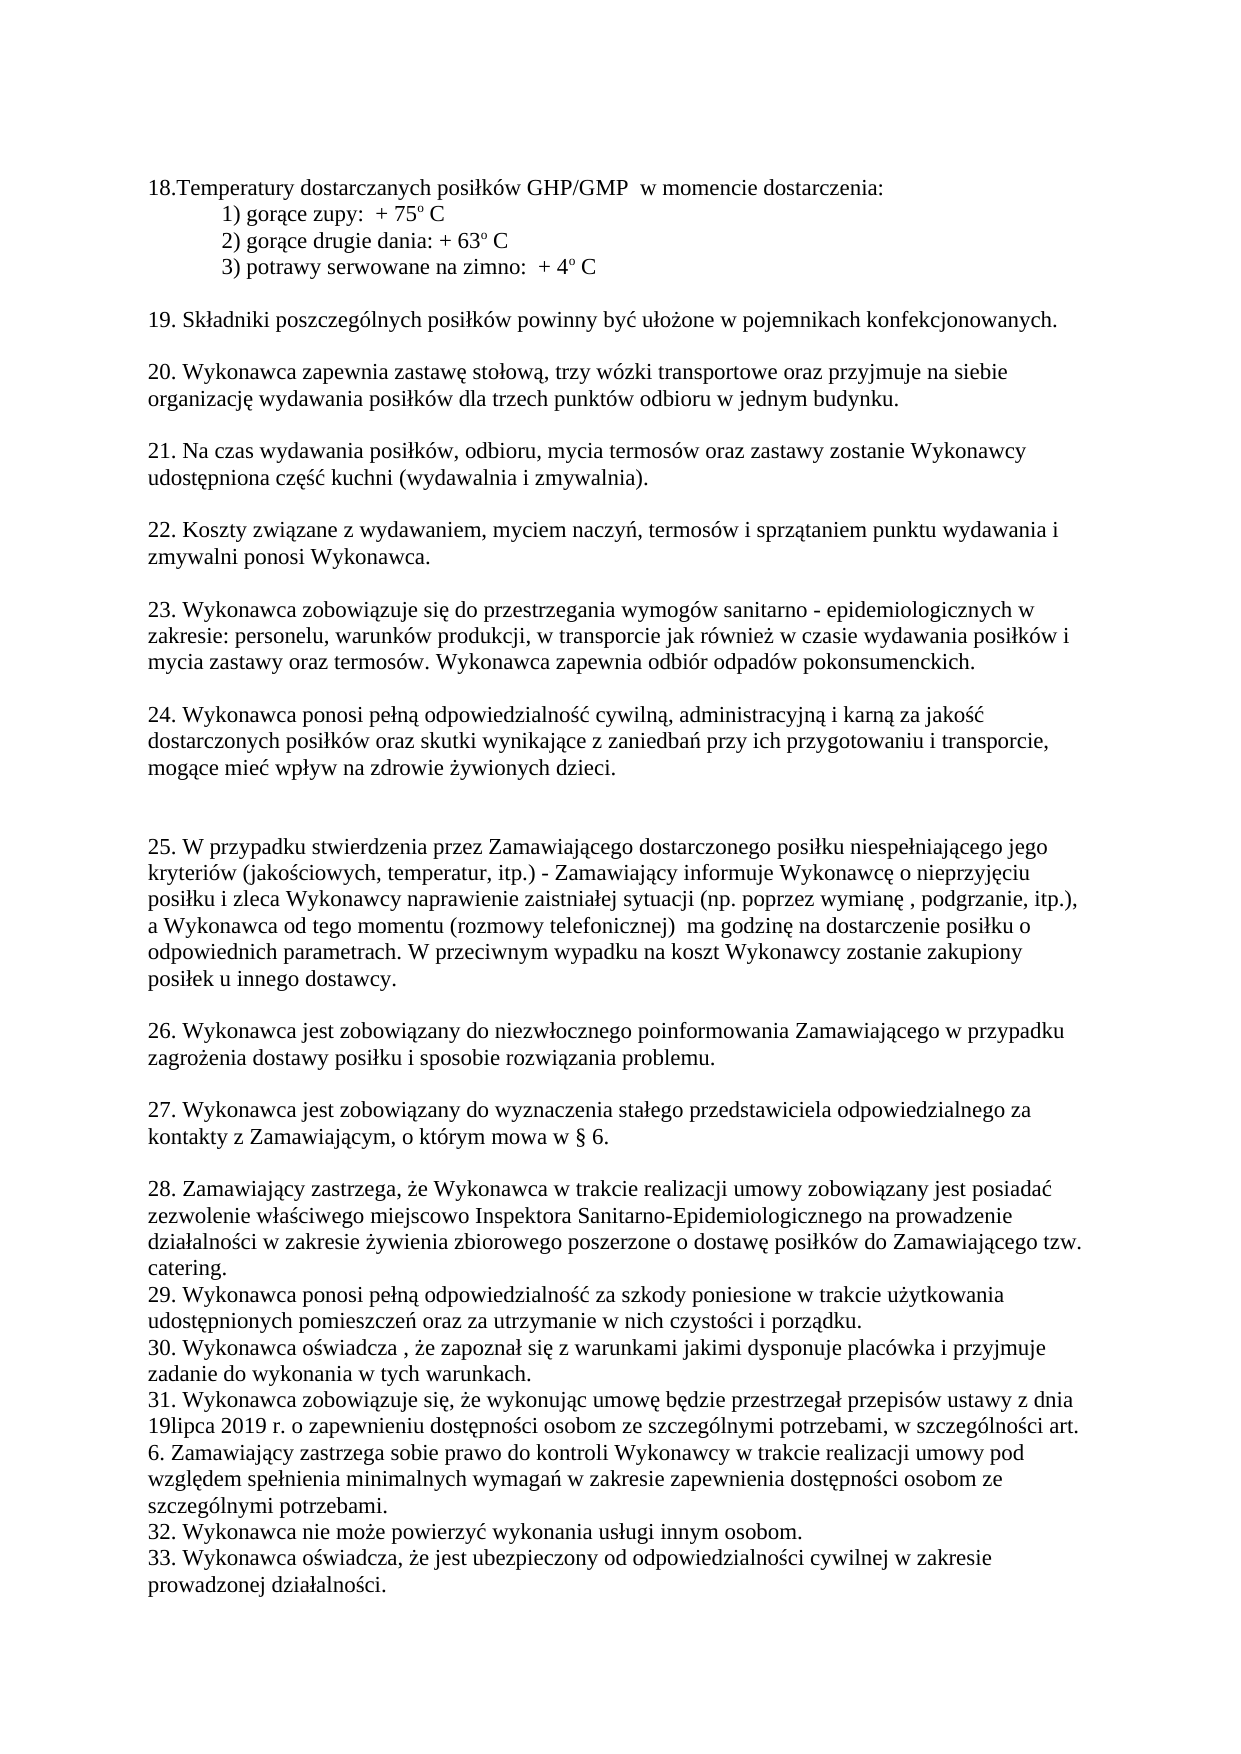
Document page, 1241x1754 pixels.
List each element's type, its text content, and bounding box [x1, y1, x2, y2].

text 28. Zamawiający zastrzega, że Wykonawca w trakcie realizacji umowy zobowiązany jest posiadać zezwolenie właściwego miejscowo Inspektora Sanitarno-Epidemiologicznego na prowadzenie działalności w zakresie żywienia zbiorowego poszerzone o dostawę posiłków do Zamawiającego tzw. catering. [148, 1175, 1093, 1281]
text 18.Temperatury dostarczanych posiłków GHP/GMP w momencie dostarczenia: [148, 174, 1093, 200]
text 22. Koszty związane z wydawaniem, myciem naczyń, termosów i sprzątaniem punktu wydawania i zmywalni ponosi Wykonawca. [148, 517, 1093, 569]
text 32. Wykonawca nie może powierzyć wykonania usługi innym osobom. [148, 1518, 1093, 1544]
text 20. Wykonawca zapewnia zastawę stołową, trzy wózki transportowe oraz przyjmuje na siebie organizację wydawania posiłków dla trzech punktów odbioru w jednym budynku. [148, 358, 1093, 411]
text 21. Na czas wydawania posiłków, odbioru, mycia termosów oraz zastawy zostanie Wykonawcy udostępniona część kuchni (wydawalnia i zmywalnia). [148, 437, 1093, 490]
text 19. Składniki poszczególnych posiłków powinny być ułożone w pojemnikach konfekcjonowanych. [148, 306, 1093, 332]
text 31. Wykonawca zobowiązuje się, że wykonując umowę będzie przestrzegał przepisów ustawy z dnia 19lipca 2019 r. o zapewnieniu dostępności osobom ze szczególnymi potrzebami, w szczególności art. 6. Zamawiający zastrzega sobie prawo do kontroli Wykonawcy w trakcie realizacji umowy pod względem spełnienia minimalnych wymagań w zakresie zapewnienia dostępności osobom ze szczególnymi potrzebami. [148, 1386, 1093, 1518]
text 2) gorące drugie dania: + 63o C [148, 227, 1093, 253]
text 23. Wykonawca zobowiązuje się do przestrzegania wymogów sanitarno - epidemiologicznych w zakresie: personelu, warunków produkcji, w transporcie jak również w czasie wydawania posiłków i mycia zastawy oraz termosów. Wykonawca zapewnia odbiór odpadów pokonsumenckich. [148, 596, 1093, 675]
text 24. Wykonawca ponosi pełną odpowiedzialność cywilną, administracyjną i karną za jakość dostarczonych posiłków oraz skutki wynikające z zaniedbań przy ich przygotowaniu i transporcie, mogące mieć wpływ na zdrowie żywionych dzieci. [148, 701, 1093, 780]
text 25. W przypadku stwierdzenia przez Zamawiającego dostarczonego posiłku niespełniającego jego kryteriów (jakościowych, temperatur, itp.) - Zamawiający informuje Wykonawcę o nieprzyjęciu posiłku i zleca Wykonawcy naprawienie zaistniałej sytuacji (np. poprzez wymianę , podgrzanie, itp.), a Wykonawca od tego momentu (rozmowy telefonicznej) ma godzinę na dostarczenie posiłku o odpowiednich parametrach. W przeciwnym wypadku na koszt Wykonawcy zostanie zakupiony posiłek u innego dostawcy. [148, 833, 1093, 991]
text 26. Wykonawca jest zobowiązany do niezwłocznego poinformowania Zamawiającego w przypadku zagrożenia dostawy posiłku i sposobie rozwiązania problemu. [148, 1017, 1093, 1070]
text 3) potrawy serwowane na zimno: + 4o C [148, 253, 1093, 279]
text 27. Wykonawca jest zobowiązany do wyznaczenia stałego przedstawiciela odpowiedzialnego za kontakty z Zamawiającym, o którym mowa w § 6. [148, 1096, 1093, 1149]
text 29. Wykonawca ponosi pełną odpowiedzialność za szkody poniesione w trakcie użytkowania udostępnionych pomieszczeń oraz za utrzymanie w nich czystości i porządku. [148, 1281, 1093, 1333]
text 30. Wykonawca oświadcza , że zapoznał się z warunkami jakimi dysponuje placówka i przyjmuje zadanie do wykonania w tych warunkach. [148, 1333, 1093, 1386]
text 1) gorące zupy: + 75o C [148, 200, 1093, 227]
text 33. Wykonawca oświadcza, że jest ubezpieczony od odpowiedzialności cywilnej w zakresie prowadzonej działalności. [148, 1544, 1093, 1597]
